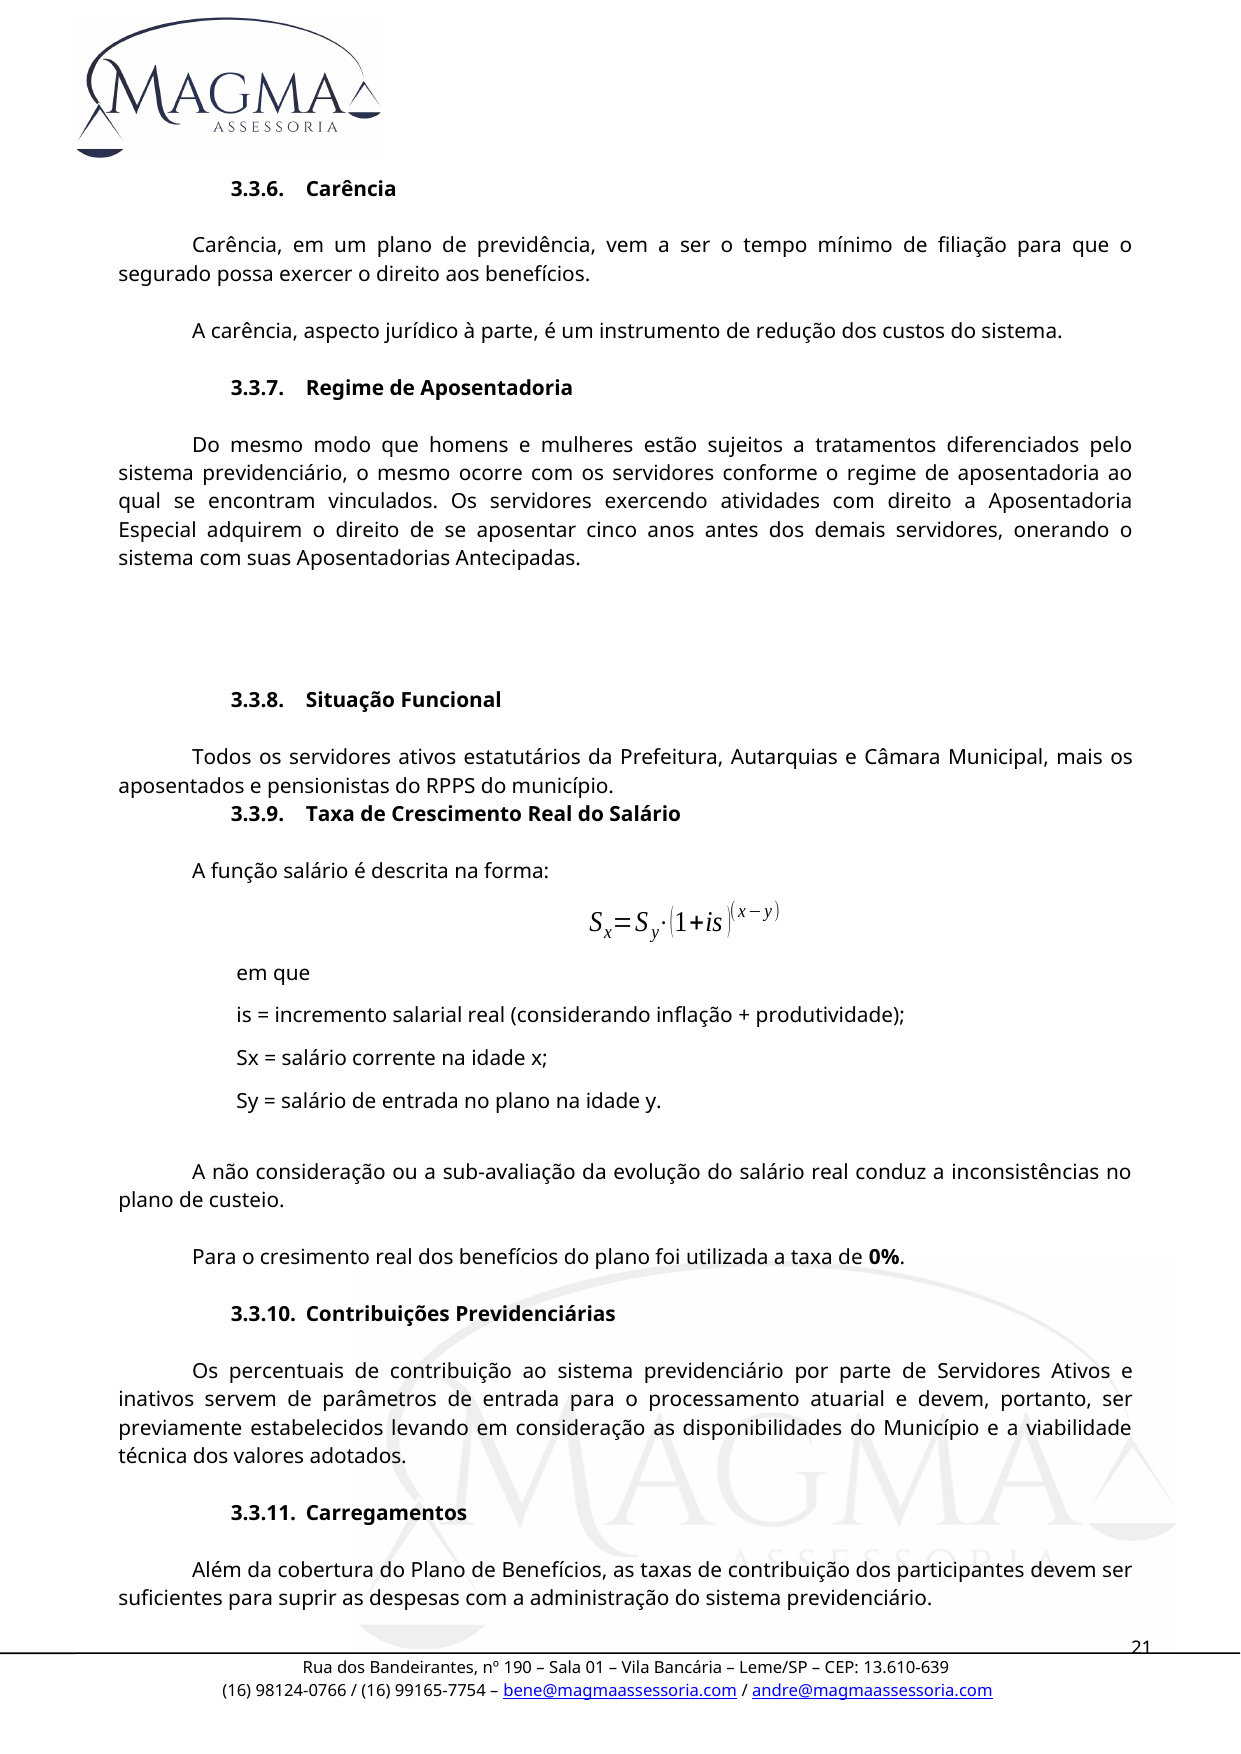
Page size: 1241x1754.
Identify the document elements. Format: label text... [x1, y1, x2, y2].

subtitle Taxa de Crescimento Real do Salário [231, 799, 1134, 828]
text A não consideração ou a sub-avaliação da evolução do salário real conduz a inconsistências no plano de custeio. [118, 1157, 1134, 1214]
text Do mesmo modo que homens e mulheres estão sujeitos a tratamentos diferenciados pelo sistema previdenciário, o mesmo ocorre com os servidores conforme o regime de aposentadoria ao qual se encontram vinculados. Os servidores exercendo atividades com direito a Aposentadoria Especial adquirem o direito de se aposentar cinco anos antes dos demais servidores, onerando o sistema com suas Aposentadorias Antecipadas. [118, 430, 1134, 572]
text Os percentuais de contribuição ao sistema previdenciário por parte de Servidores Ativos e inativos servem de parâmetros de entrada para o processamento atuarial e devem, portanto, ser previamente estabelecidos levando em consideração as disponibilidades do Município e a viabilidade técnica dos valores adotados. [118, 1356, 1134, 1470]
subtitle Regime de Aposentadoria [231, 373, 1134, 401]
subtitle Carência [231, 174, 1134, 202]
text Todos os servidores ativos estatutários da Prefeitura, Autarquias e Câmara Municipal, mais os aposentados e pensionistas do RPPS do município. [118, 742, 1134, 799]
text Carência, em um plano de previdência, vem a ser o tempo mínimo de filiação para que o segurado possa exercer o direito aos benefícios. [118, 231, 1134, 287]
subtitle Carregamentos [231, 1498, 1134, 1527]
text Além da cobertura do Plano de Benefícios, as taxas de contribuição dos participantes devem ser suficientes para suprir as despesas com a administração do sistema previdenciário. [118, 1555, 1134, 1612]
picture [76, 17, 381, 158]
text is = incremento salarial real (considerando inflação + produtividade); [118, 1001, 1134, 1029]
text A função salário é descrita na forma: [118, 856, 1134, 885]
text em que [118, 958, 1134, 986]
text Para o cresimento real dos benefícios do plano foi utilizada a taxa de 0%. [118, 1242, 1134, 1271]
text A carência, aspecto jurídico à parte, é um instrumento de redução dos custos do sistema. [118, 316, 1134, 344]
subtitle Situação Funcional [231, 686, 1134, 714]
text Sy = salário de entrada no plano na idade y. [118, 1086, 1134, 1114]
picture [358, 1261, 1177, 1649]
subtitle Contribuições Previdenciárias [231, 1299, 1134, 1327]
text Sx = salário corrente na idade x; [118, 1043, 1134, 1072]
